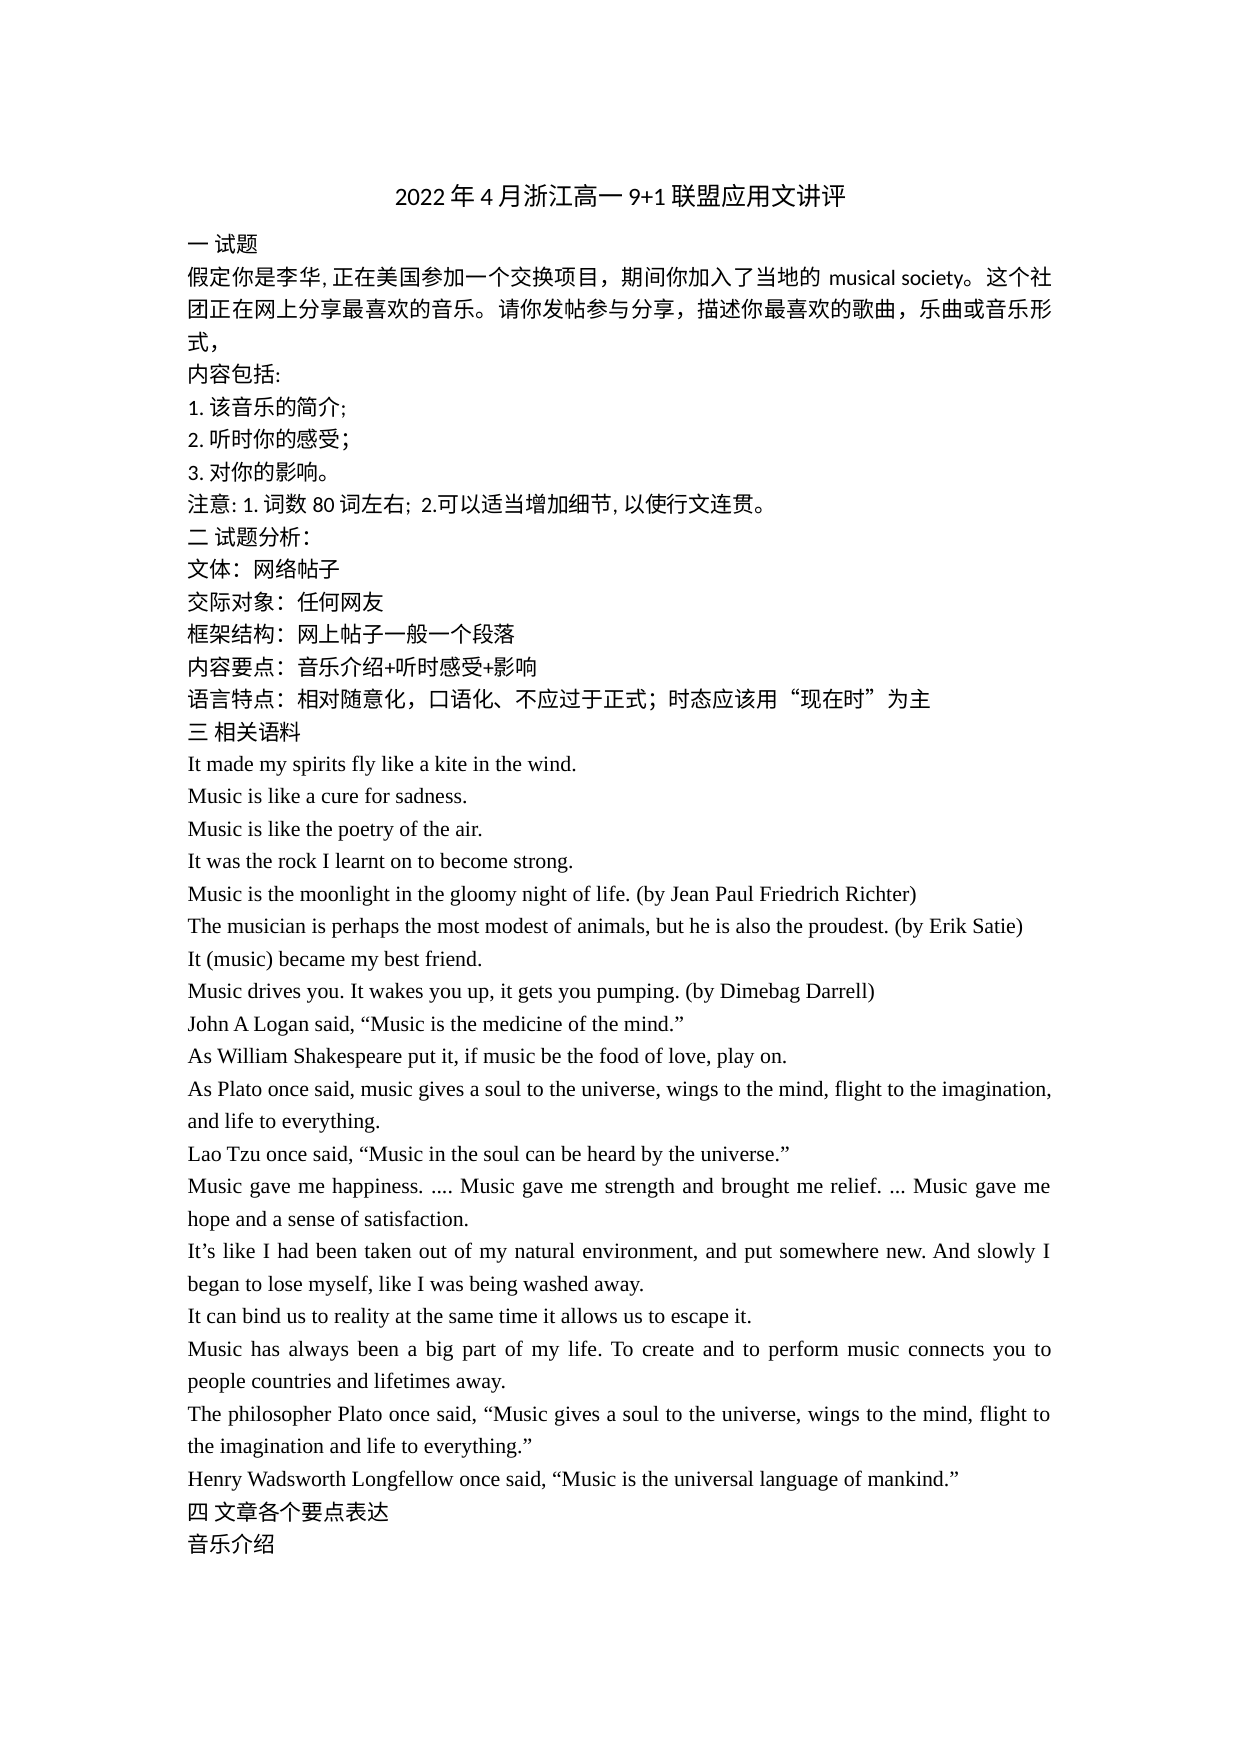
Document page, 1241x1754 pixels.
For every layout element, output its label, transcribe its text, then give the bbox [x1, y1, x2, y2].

text The musician is perhaps the most modest of animals, but he is also the proudest. (by Erik Satie) [187, 909, 1053, 942]
text 一 试题 [187, 227, 1053, 259]
text 内容包括: [187, 357, 1053, 389]
text 内容要点：音乐介绍+听时感受+影响 [187, 649, 1053, 682]
text The philosopher Plato once said, “Music gives a soul to the universe, wings to the mind, flight to the imagination and life to everything.” [187, 1397, 1053, 1462]
text 假定你是李华, 正在美国参加一个交换项目，期间你加入了当地的musical society。这个社团正在网上分享最喜欢的音乐。请你发帖参与分享，描述你最喜欢的歌曲，乐曲或音乐形式， [187, 259, 1053, 357]
text As William Shakespeare put it, if music be the food of love, play on. [187, 1039, 1053, 1072]
text 2022年4月浙江高一9+1联盟应用文讲评 [187, 162, 1053, 227]
text 三 相关语料 [187, 714, 1053, 747]
text It was the rock I learnt on to become strong. [187, 844, 1053, 877]
text 框架结构：网上帖子一般一个段落 [187, 617, 1053, 649]
text 文体：网络帖子 [187, 552, 1053, 584]
text Lao Tzu once said, “Music in the soul can be heard by the universe.” [187, 1137, 1053, 1169]
text 四 文章各个要点表达 [187, 1494, 1053, 1527]
text Music is like a cure for sadness. [187, 779, 1053, 812]
text 交际对象：任何网友 [187, 584, 1053, 617]
text 1. 该音乐的简介; [187, 389, 1053, 422]
text Henry Wadsworth Longfellow once said, “Music is the universal language of mankind.” [187, 1462, 1053, 1494]
text Music is the moonlight in the gloomy night of life. (by Jean Paul Friedrich Richter) [187, 877, 1053, 909]
text 3. 对你的影响。 [187, 454, 1053, 487]
text 注意: 1. 词数 80 词左右; 2.可以适当增加细节, 以使行文连贯。 [187, 487, 1053, 519]
text As Plato once said, music gives a soul to the universe, wings to the mind, flight to the imagination, and life to everything. [187, 1072, 1053, 1137]
text 二 试题分析： [187, 519, 1053, 552]
text 2. 听时你的感受； [187, 422, 1053, 454]
text Music drives you. It wakes you up, it gets you pumping. (by Dimebag Darrell) [187, 974, 1053, 1007]
text It can bind us to reality at the same time it allows us to escape it. [187, 1299, 1053, 1332]
text Music is like the poetry of the air. [187, 812, 1053, 844]
text It (music) became my best friend. [187, 942, 1053, 974]
text John A Logan said, “Music is the medicine of the mind.” [187, 1007, 1053, 1039]
text It’s like I had been taken out of my natural environment, and put somewhere new. And slowly I began to lose myself, like I was being washed away. [187, 1234, 1053, 1299]
text Music has always been a big part of my life. To create and to perform music connects you to people countries and lifetimes away. [187, 1332, 1053, 1397]
text 语言特点：相对随意化，口语化、不应过于正式；时态应该用“现在时”为主 [187, 682, 1053, 714]
text 音乐介绍 [187, 1527, 1053, 1559]
text It made my spirits fly like a kite in the wind. [187, 747, 1053, 779]
text Music gave me happiness. .... Music gave me strength and brought me relief. ... Music gave me hope and a sense of satisfaction. [187, 1169, 1053, 1234]
